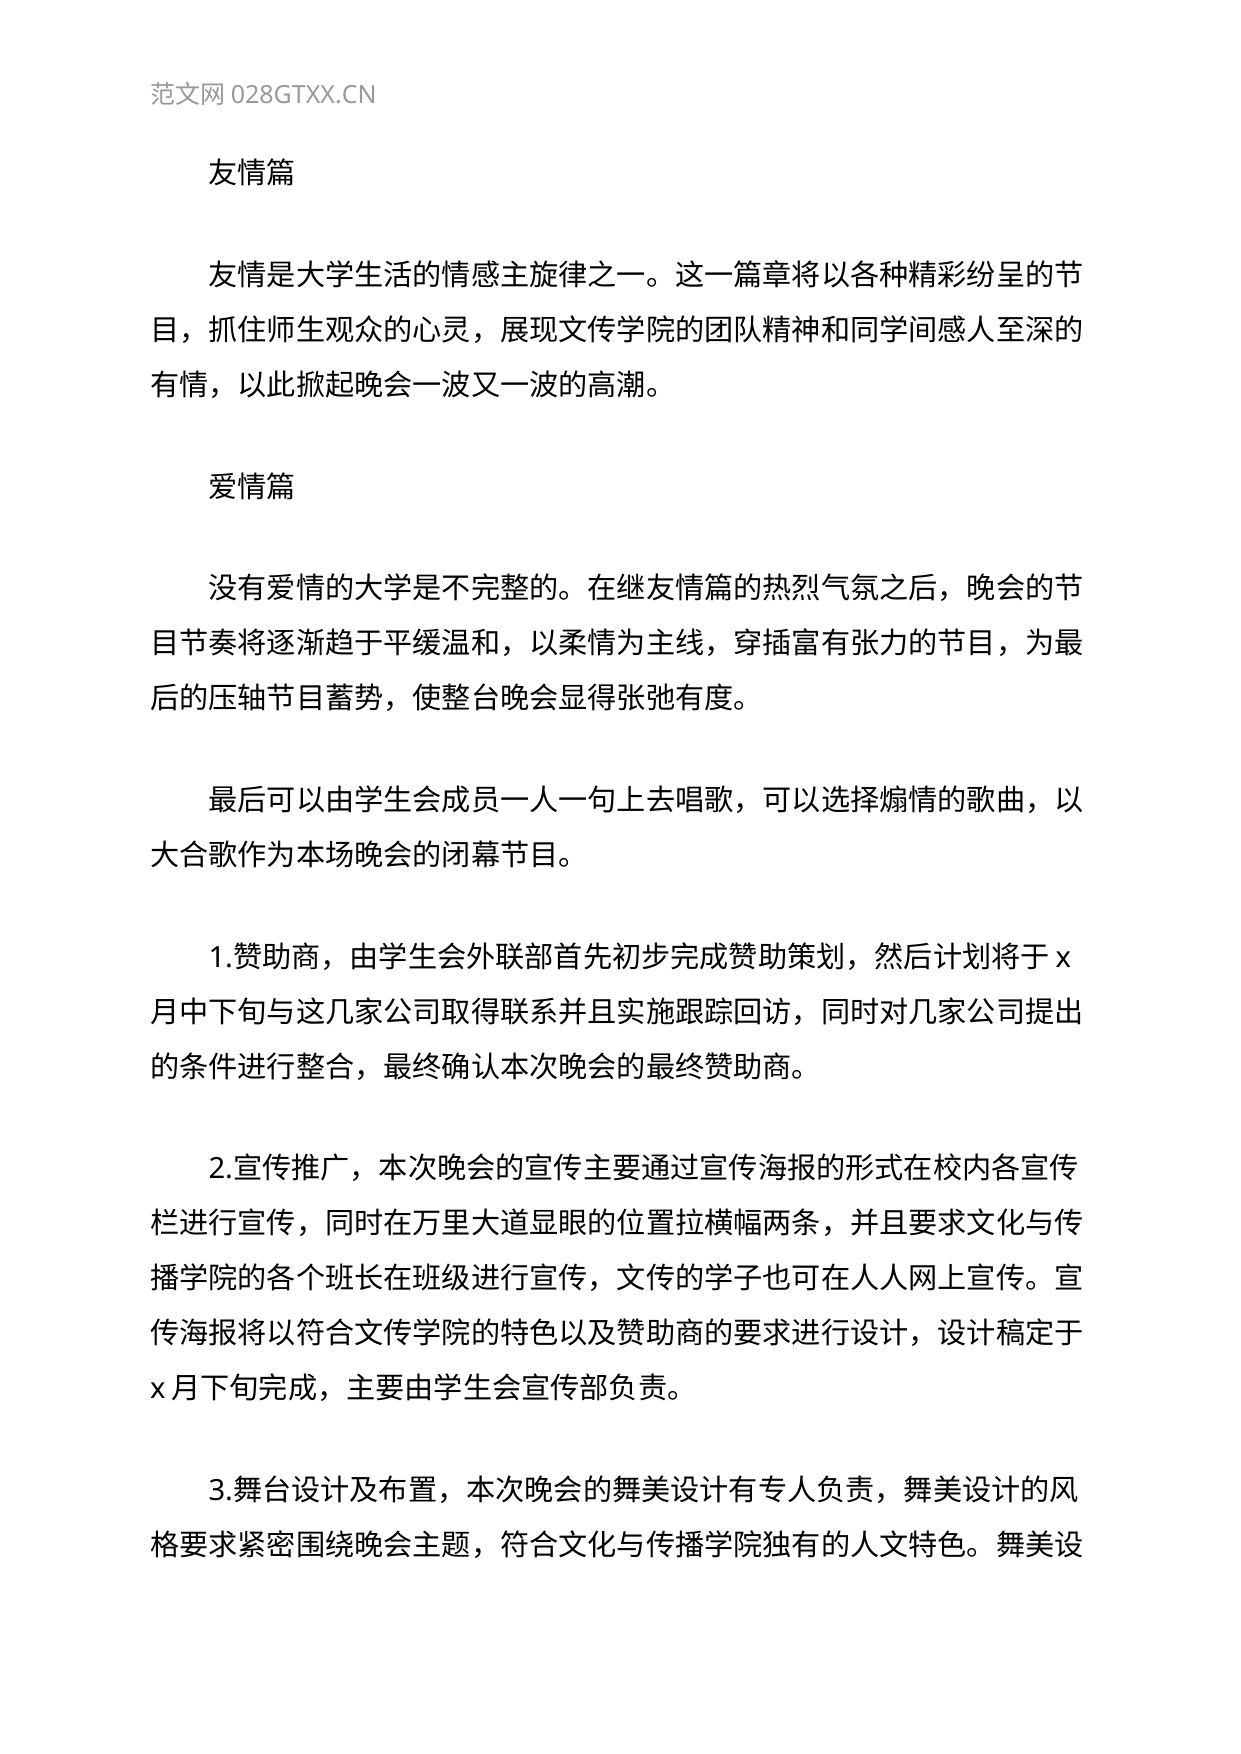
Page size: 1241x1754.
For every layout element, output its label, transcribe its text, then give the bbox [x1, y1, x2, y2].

text 2.宣传推广，本次晚会的宣传主要通过宣传海报的形式在校内各宣传栏进行宣传，同时在万里大道显眼的位置拉横幅两条，并且要求文化与传播学院的各个班长在班级进行宣传，文传的学子也可在人人网上宣传。宣传海报将以符合文传学院的特色以及赞助商的要求进行设计，设计稿定于x月下旬完成，主要由学生会宣传部负责。 [150, 1145, 1090, 1407]
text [150, 1467, 1090, 1564]
text 最后可以由学生会成员一人一句上去唱歌，可以选择煽情的歌曲，以大合歌作为本场晚会的闭幕节目。 [150, 777, 1090, 874]
text 友情是大学生活的情感主旋律之一。这一篇章将以各种精彩纷呈的节目，抓住师生观众的心灵，展现文传学院的团队精神和同学间感人至深的有情，以此掀起晚会一波又一波的高潮。 [150, 252, 1090, 404]
text 爱情篇 [150, 463, 1090, 506]
text 友情篇 [150, 150, 1090, 192]
text 没有爱情的大学是不完整的。在继友情篇的热烈气氛之后，晚会的节目节奏将逐渐趋于平缓温和，以柔情为主线，穿插富有张力的节目，为最后的压轴节目蓄势，使整台晚会显得张弛有度。 [150, 565, 1090, 717]
text 1.赞助商，由学生会外联部首先初步完成赞助策划，然后计划将于x月中下旬与这几家公司取得联系并且实施跟踪回访，同时对几家公司提出的条件进行整合，最终确认本次晚会的最终赞助商。 [150, 933, 1090, 1086]
